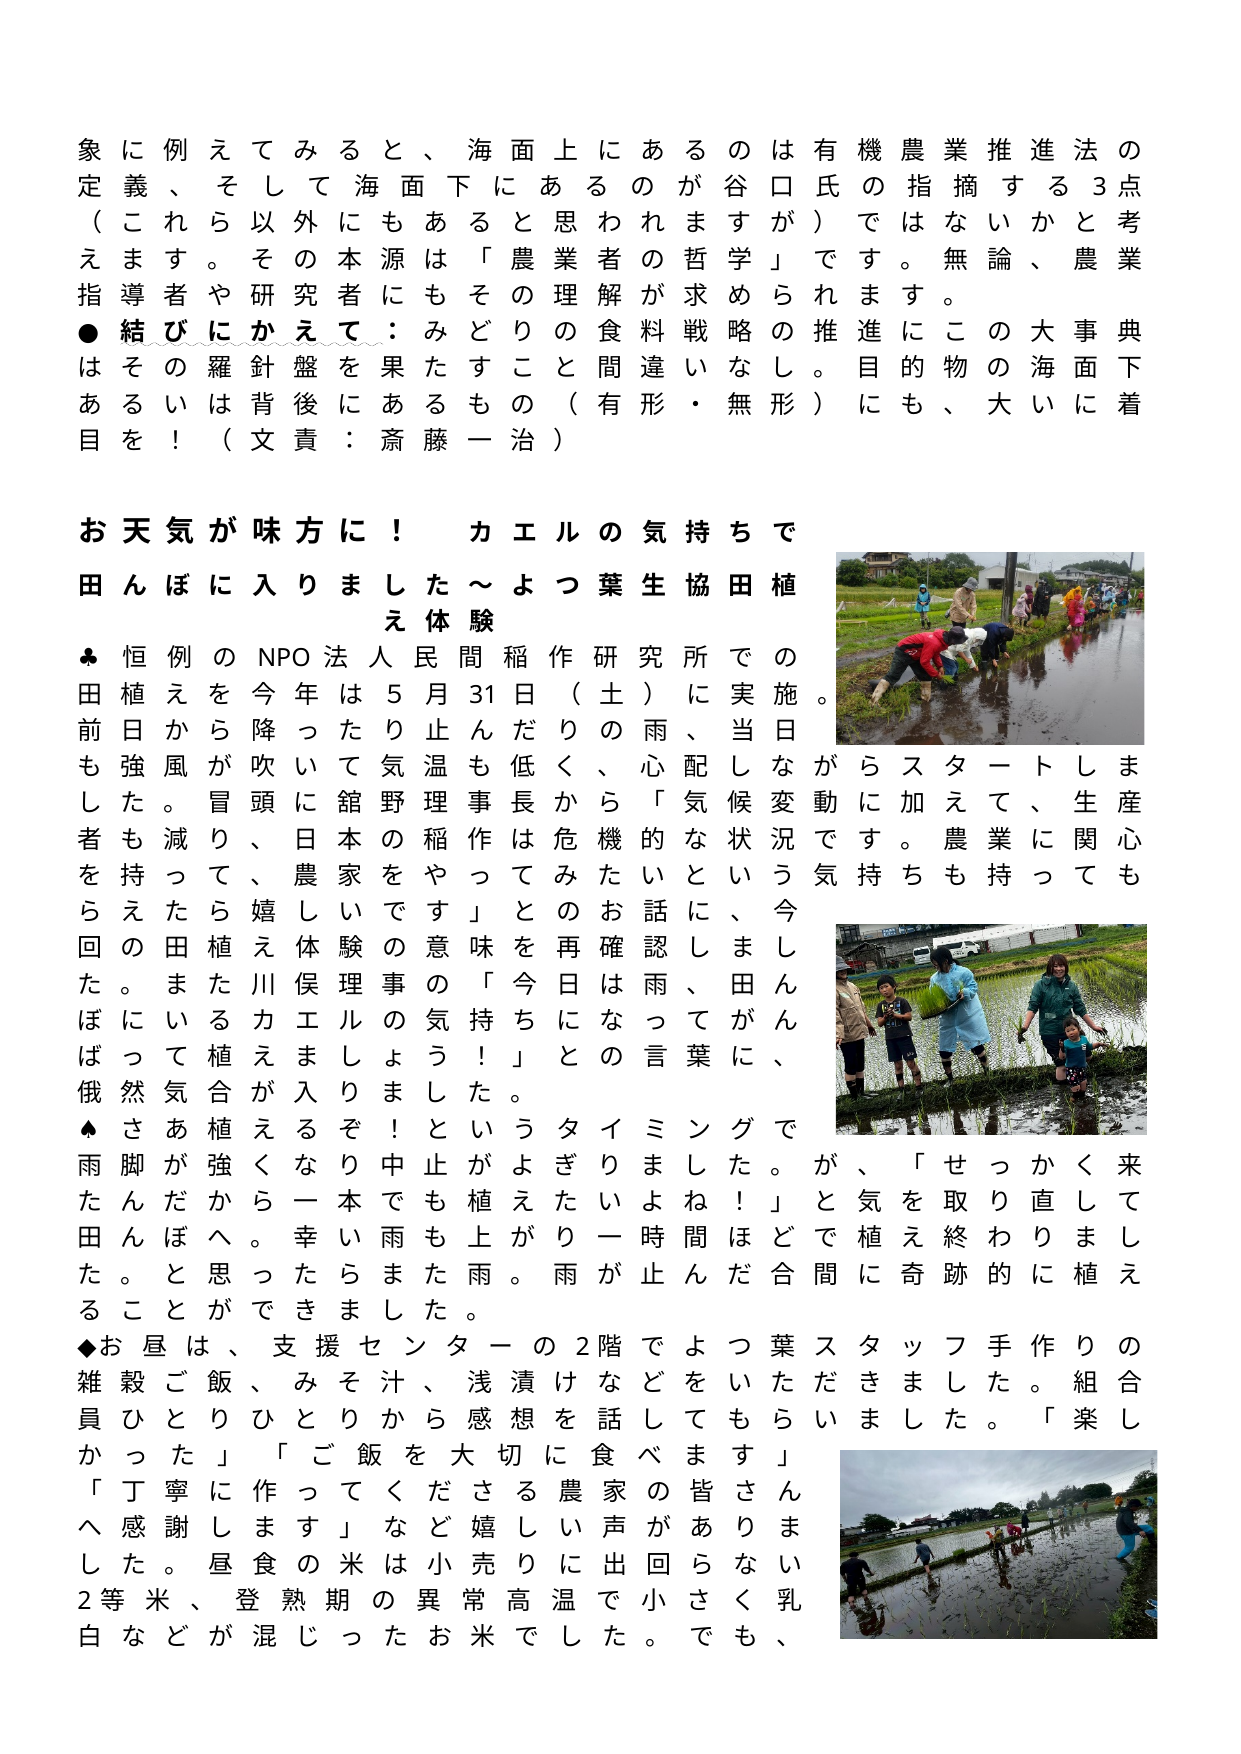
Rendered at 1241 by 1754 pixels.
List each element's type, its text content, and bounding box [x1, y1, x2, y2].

text お天気が味方に！ カエルの気持ちで田んぼに入りました～よつ葉生協田植え体験 [77, 457, 1160, 565]
picture [923, 516, 1149, 711]
text ●結びにかえて：みどりの食料戦略の推進にこの大事典はその羅針盤を果たすこと間違いなし。目的物の海面下あるいは背後にあるもの（有形・無形）にも、大いに着目を！（文責：斎藤一治） [77, 275, 1160, 420]
picture [838, 1341, 1130, 1532]
text ◆お昼は、支援センターの2階でよつ葉スタッフ手作りの雑穀ご飯、みそ汁、浅漬けなどをいただきました。組合員ひとりひとりから感想を話してもらいました。「楽しかった」「ご飯を大切に食べます」「丁寧に作ってくださる農家の皆さんへ感謝します」など嬉しい声がありました。昼食の米は小売りに出回らない2等米、登熟期の異常高温で小さく乳白などが混じったお米でした。でも、①手早く洗米、②水を少なく、③早炊き炊飯、の工夫でおいしく食べられることを教わりました。 [77, 1218, 1160, 1617]
text ♠さあ植えるぞ！というタイミングで雨脚が強くなり中止がよぎりました。が、「せっかく来たんだから一本でも植えたいよね！」と気を取り直して田んぼへ。幸い雨も上がり一時間ほどで植え終わりました。と思ったらまた雨。雨が止んだ合間に奇跡的に植えることができました。 [77, 1000, 1160, 1218]
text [77, 1617, 1160, 1653]
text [77, 130, 1160, 275]
text ♣恒例のNPO法人民間稲作研究所での田植えを今年は５月31日（土）に実施。前日から降ったり止んだりの雨、当日も強風が吹いて気温も低く、心配しながらスタートしました。冒頭に舘野理事長から「気候変動に加えて、生産者も減り、日本の稲作は危機的な状況です。農業に関心を持って、農家をやってみたいという気持ちも持ってもらえたら嬉しいです」とのお話に、今回の田植え体験の意味を再確認しました。また川俣理事の「今日は雨、田んぼにいるカエルの気持ちになってがんばって植えましょう！」との言葉に、俄然気合が入りました。 [77, 565, 1160, 1000]
